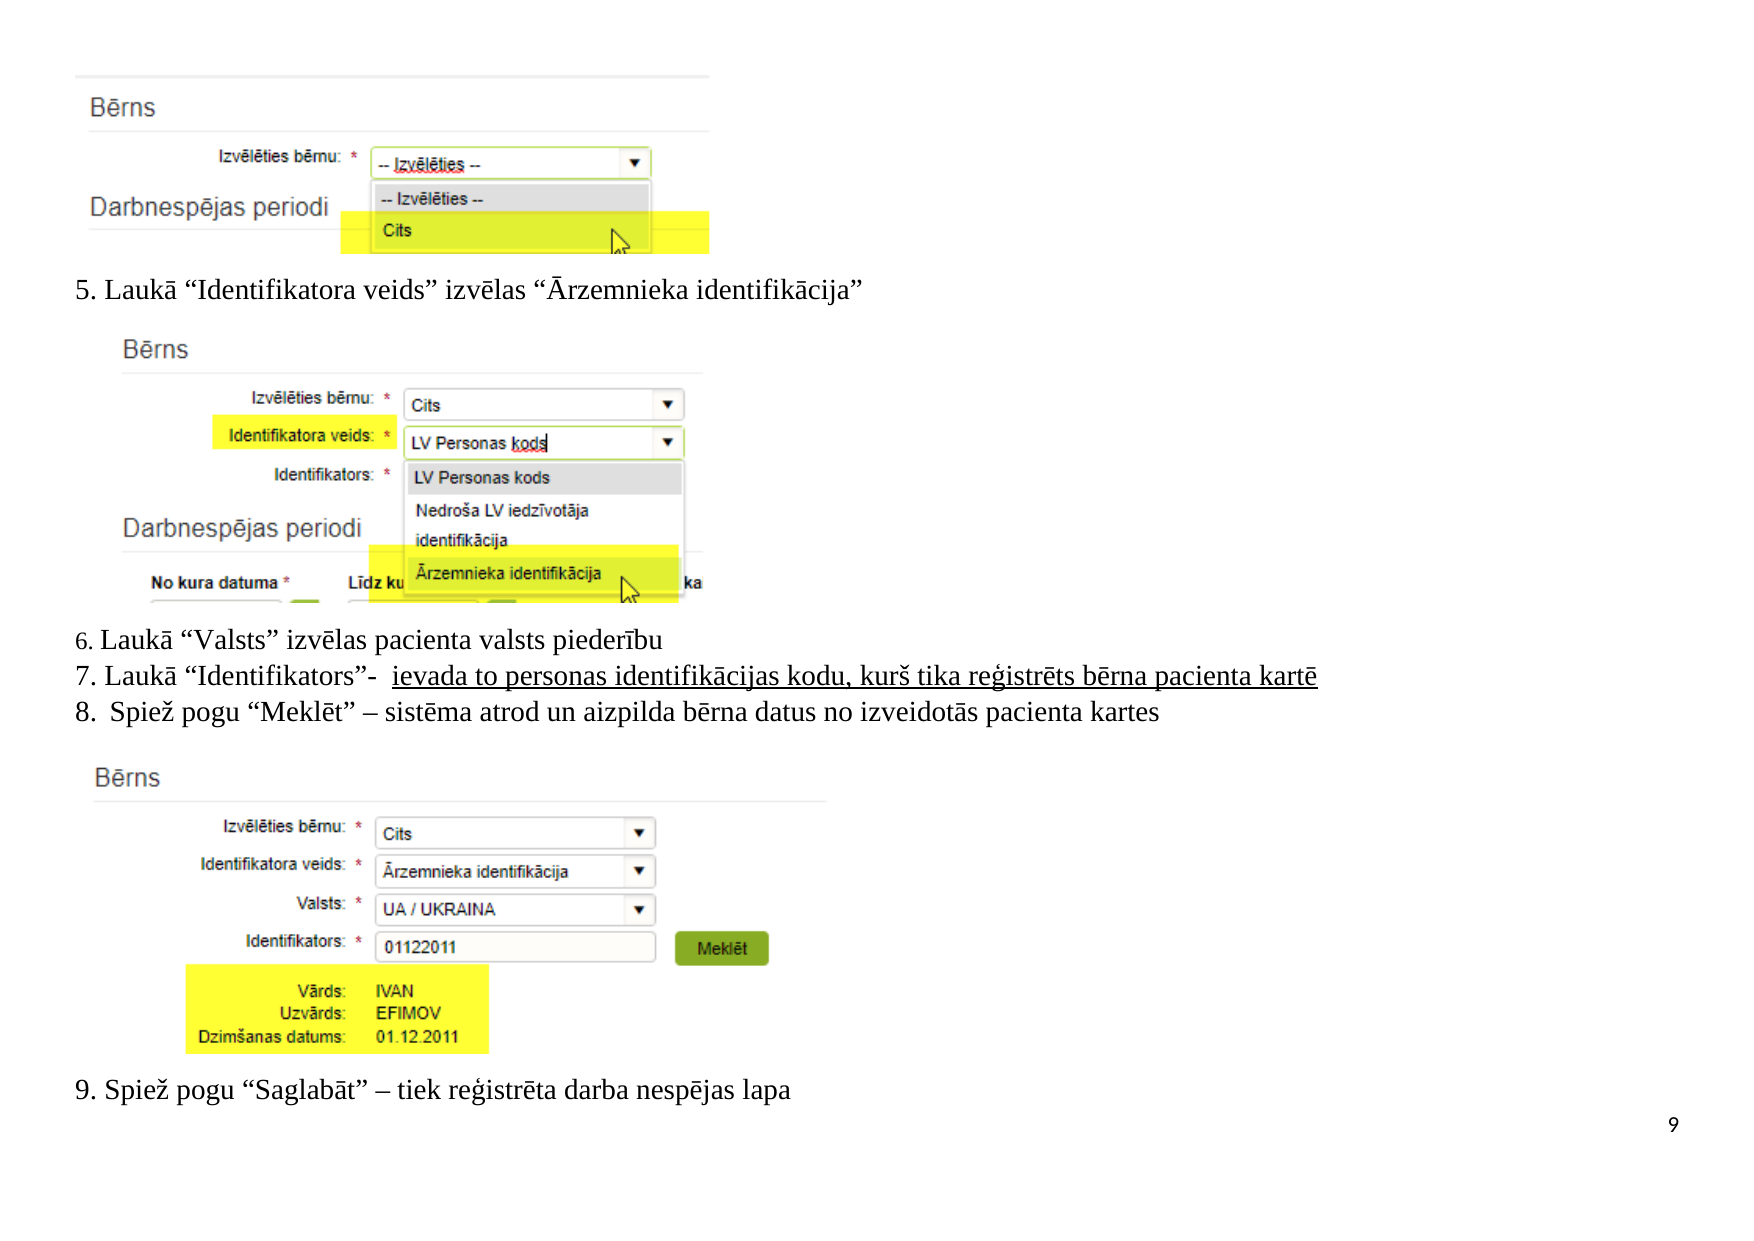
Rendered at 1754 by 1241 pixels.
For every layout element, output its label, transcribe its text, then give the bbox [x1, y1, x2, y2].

text 5. Laukā “Identifikatora veids” izvēlas “Ārzemnieka identifikācija” [75, 272, 1679, 306]
text 7. Laukā “Identifikators”- ievada to personas identifikācijas kodu, kurš tika reģistrēts bērna pacienta kartē [75, 658, 1679, 691]
text 9. Spiež pogu “Saglabāt” – tiek reģistrēta darba nespējas lapa [75, 1072, 1679, 1106]
text 6. Laukā “Valsts” izvēlas pacienta valsts piederību [75, 622, 1679, 655]
text 8. Spiež pogu “Meklēt” – sistēma atrod un aizpilda bērna datus no izveidotās pacienta kartes [75, 694, 1679, 728]
picture [75, 746, 827, 1054]
picture [75, 324, 704, 603]
picture [75, 75, 710, 254]
